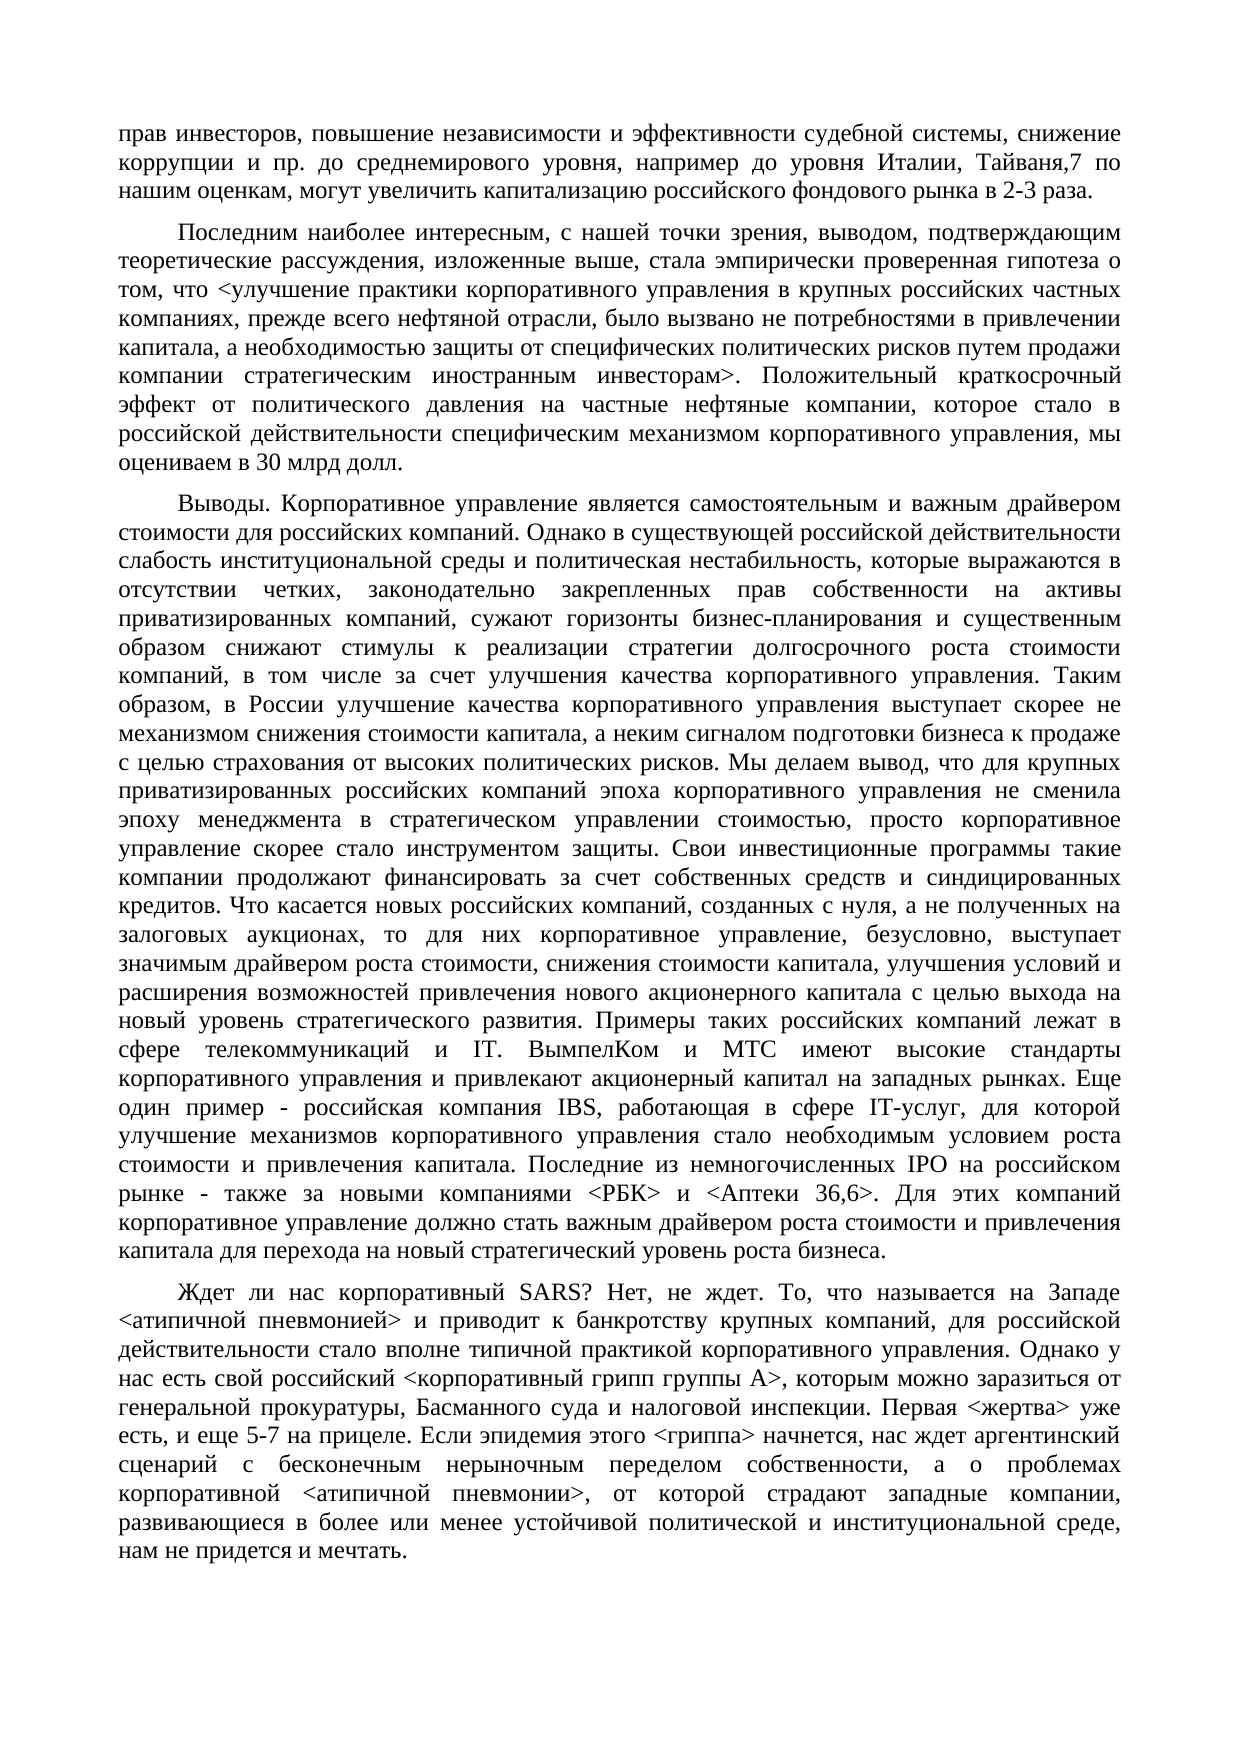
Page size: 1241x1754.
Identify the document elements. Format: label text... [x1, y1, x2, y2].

text Выводы. Корпоративное управление является самостоятельным и важным драйвером стоимости для российских компаний. Однако в существующей российской действительности слабость институциональной среды и политическая нестабильность, которые выражаются в отсутствии четких, законодательно закрепленных прав собственности на активы приватизированных компаний, сужают горизонты бизнес-планирования и существенным образом снижают стимулы к реализации стратегии долгосрочного роста стоимости компаний, в том числе за счет улучшения качества корпоративного управления. Таким образом, в России улучшение качества корпоративного управления выступает скорее не механизмом снижения стоимости капитала, а неким сигналом подготовки бизнеса к продаже с целью страхования от высоких политических рисков. Мы делаем вывод, что для крупных приватизированных российских компаний эпоха корпоративного управления не сменила эпоху менеджмента в стратегическом управлении стоимостью, просто корпоративное управление скорее стало инструментом защиты. Свои инвестиционные программы такие компании продолжают финансировать за счет собственных средств и синдицированных кредитов. Что касается новых российских компаний, созданных с нуля, а не полученных на залоговых аукционах, то для них корпоративное управление, безусловно, выступает значимым драйвером роста стоимости, снижения стоимости капитала, улучшения условий и расширения возможностей привлечения нового акционерного капитала с целью выхода на новый уровень стратегического развития. Примеры таких российских компаний лежат в сфере телекоммуникаций и IT. ВымпелКом и МТС имеют высокие стандарты корпоративного управления и привлекают акционерный капитал на западных рынках. Еще один пример - российская компания IBS, работающая в сфере IT-услуг, для которой улучшение механизмов корпоративного управления стало необходимым условием роста стоимости и привлечения капитала. Последние из немногочисленных IPO на российском рынке - также за новыми компаниями <РБК> и <Аптеки 36,6>. Для этих компаний корпоративное управление должно стать важным драйвером роста стоимости и привлечения капитала для перехода на новый стратегический уровень роста бизнеса. [118, 488, 1122, 1264]
text Последним наиболее интересным, с нашей точки зрения, выводом, подтверждающим теоретические рассуждения, изложенные выше, стала эмпирически проверенная гипотеза о том, что <улучшение практики корпоративного управления в крупных российских частных компаниях, прежде всего нефтяной отрасли, было вызвано не потребностями в привлечении капитала, а необходимостью защиты от специфических политических рисков путем продажи компании стратегическим иностранным инвесторам>. Положительный краткосрочный эффект от политического давления на частные нефтяные компании, которое стало в российской действительности специфическим механизмом корпоративного управления, мы оцениваем в 30 млрд долл. [118, 217, 1122, 476]
text Ждет ли нас корпоративный SARS? Нет, не ждет. То, что называется на Западе <атипичной пневмонией> и приводит к банкротству крупных компаний, для российской действительности стало вполне типичной практикой корпоративного управления. Однако у нас есть свой российский <корпоративный грипп группы А>, которым можно заразиться от генеральной прокуратуры, Басманного суда и налоговой инспекции. Первая <жертва> уже есть, и еще 5-7 на прицеле. Если эпидемия этого <гриппа> начнется, нас ждет аргентинский сценарий с бесконечным нерыночным переделом собственности, а о проблемах корпоративной <атипичной пневмонии>, от которой страдают западные компании, развивающиеся в более или менее устойчивой политической и институциональной среде, нам не придется и мечтать. [118, 1277, 1122, 1564]
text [118, 118, 1122, 204]
